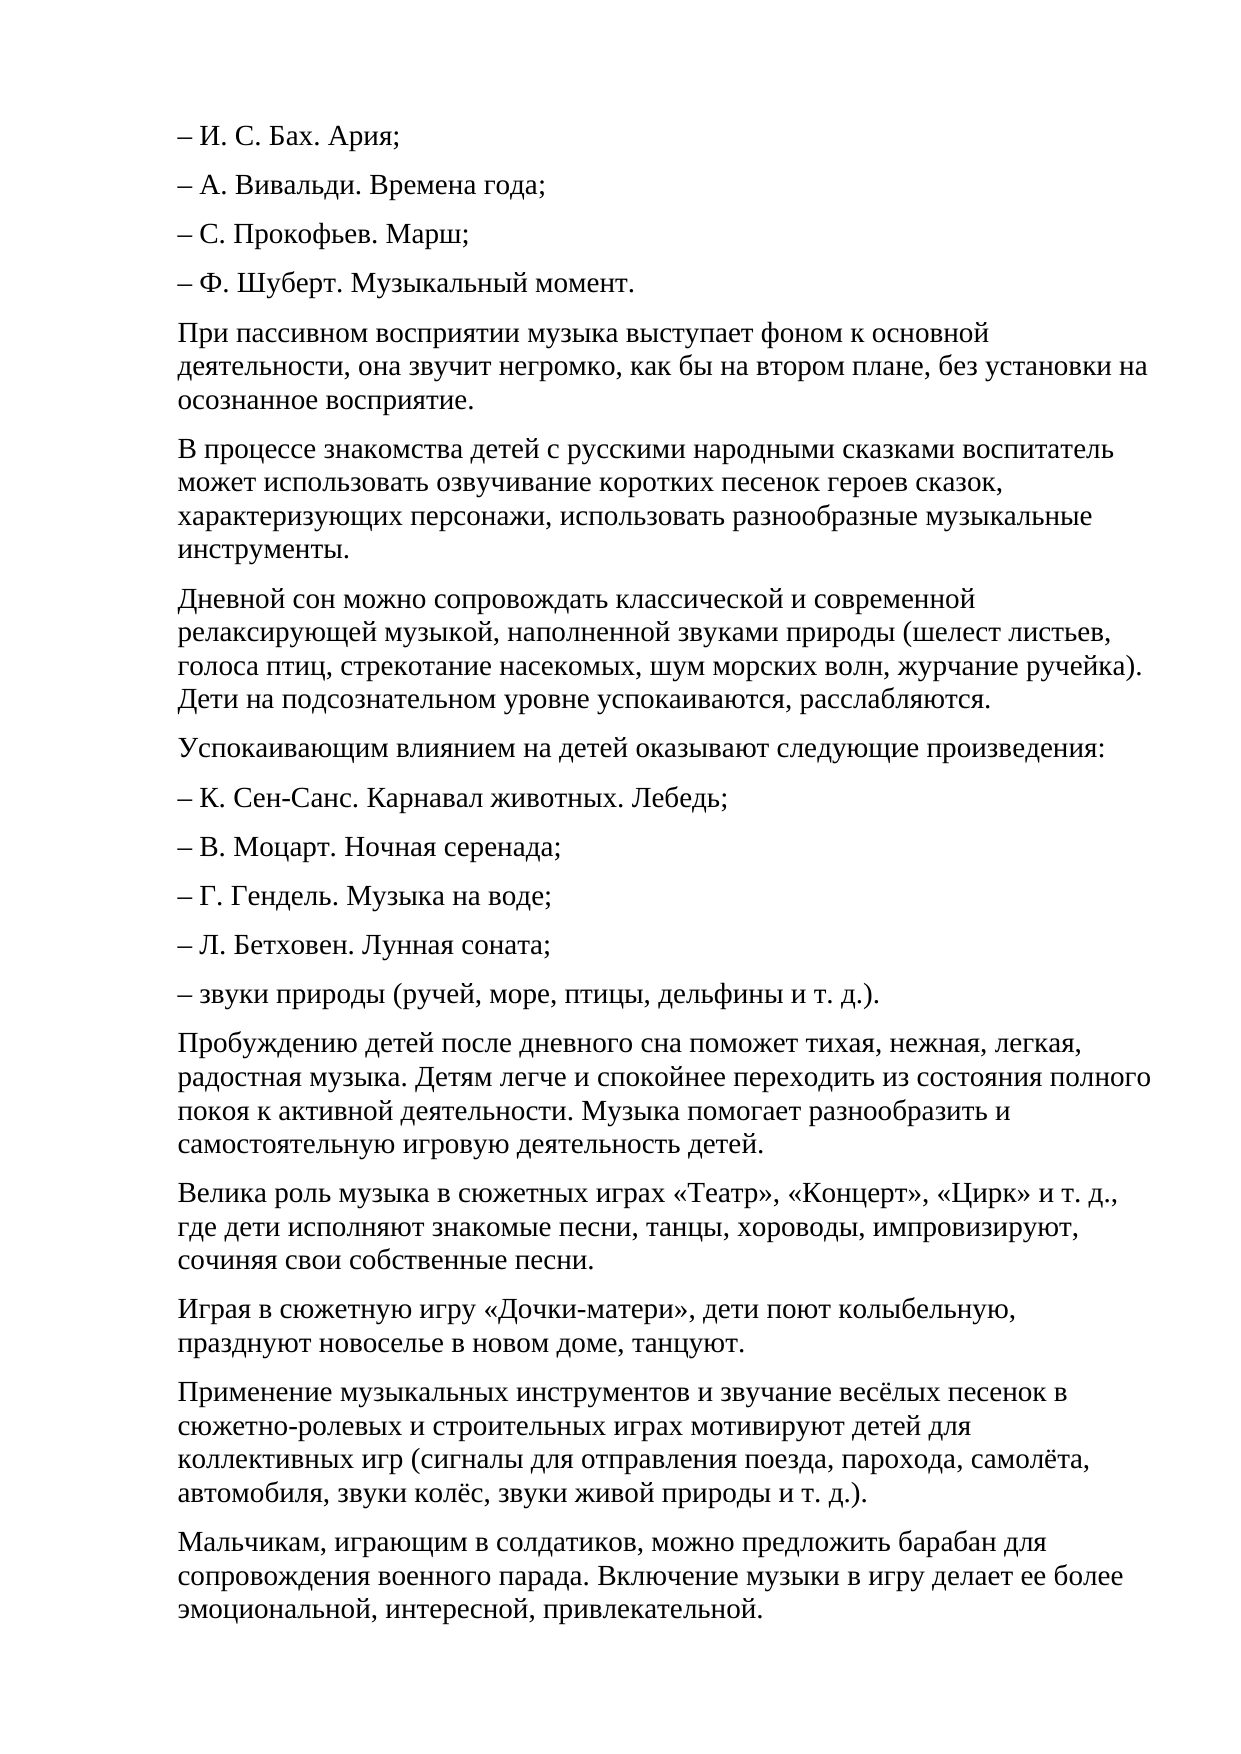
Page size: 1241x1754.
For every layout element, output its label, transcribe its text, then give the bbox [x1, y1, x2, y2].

text В процессе знакомства детей с русскими народными сказками воспитатель может использовать озвучивание коротких песенок героев сказок, характеризующих персонажи, использовать разнообразные музыкальные инструменты. [177, 431, 1152, 565]
text – Ф. Шуберт. Музыкальный момент. [177, 266, 1152, 299]
text – звуки природы (ручей, море, птицы, дельфины и т. д.). [177, 976, 1152, 1010]
text – К. Сен-Санс. Карнавал животных. Лебедь; [177, 780, 1152, 813]
text Успокаивающим влиянием на детей оказывают следующие произведения: [177, 731, 1152, 764]
text Мальчикам, играющим в солдатиков, можно предложить барабан для сопровождения военного парада. Включение музыки в игру делает ее более эмоциональной, интересной, привлекательной. [177, 1524, 1152, 1625]
text – Г. Гендель. Музыка на воде; [177, 878, 1152, 912]
text Дневной сон можно сопровождать классической и современной релаксирующей музыкой, наполненной звуками природы (шелест листьев, голоса птиц, стрекотание насекомых, шум морских волн, журчание ручейка). Дети на подсознательном уровне успокаиваются, расслабляются. [177, 581, 1152, 715]
text Играя в сюжетную игру «Дочки-матери», дети поют колыбельную, празднуют новоселье в новом доме, танцуют. [177, 1292, 1152, 1359]
text Применение музыкальных инструментов и звучание весёлых песенок в сюжетно-ролевых и строительных играх мотивируют детей для коллективных игр (сигналы для отправления поезда, парохода, самолёта, автомобиля, звуки колёс, звуки живой природы и т. д.). [177, 1374, 1152, 1508]
text – С. Прокофьев. Марш; [177, 216, 1152, 250]
text – А. Вивальди. Времена года; [177, 167, 1152, 201]
text – В. Моцарт. Ночная серенада; [177, 829, 1152, 862]
text – И. С. Бах. Ария; [177, 118, 1152, 152]
text Велика роль музыка в сюжетных играх «Театр», «Концерт», «Цирк» и т. д., где дети исполняют знакомые песни, танцы, хороводы, импровизируют, сочиняя свои собственные песни. [177, 1175, 1152, 1276]
text – Л. Бетховен. Лунная соната; [177, 927, 1152, 961]
text При пассивном восприятии музыка выступает фоном к основной деятельности, она звучит негромко, как бы на втором плане, без установки на осознанное восприятие. [177, 315, 1152, 415]
text Пробуждению детей после дневного сна поможет тихая, нежная, легкая, радостная музыка. Детям легче и спокойнее переходить из состояния полного покоя к активной деятельности. Музыка помогает разнообразить и самостоятельную игровую деятельность детей. [177, 1026, 1152, 1160]
